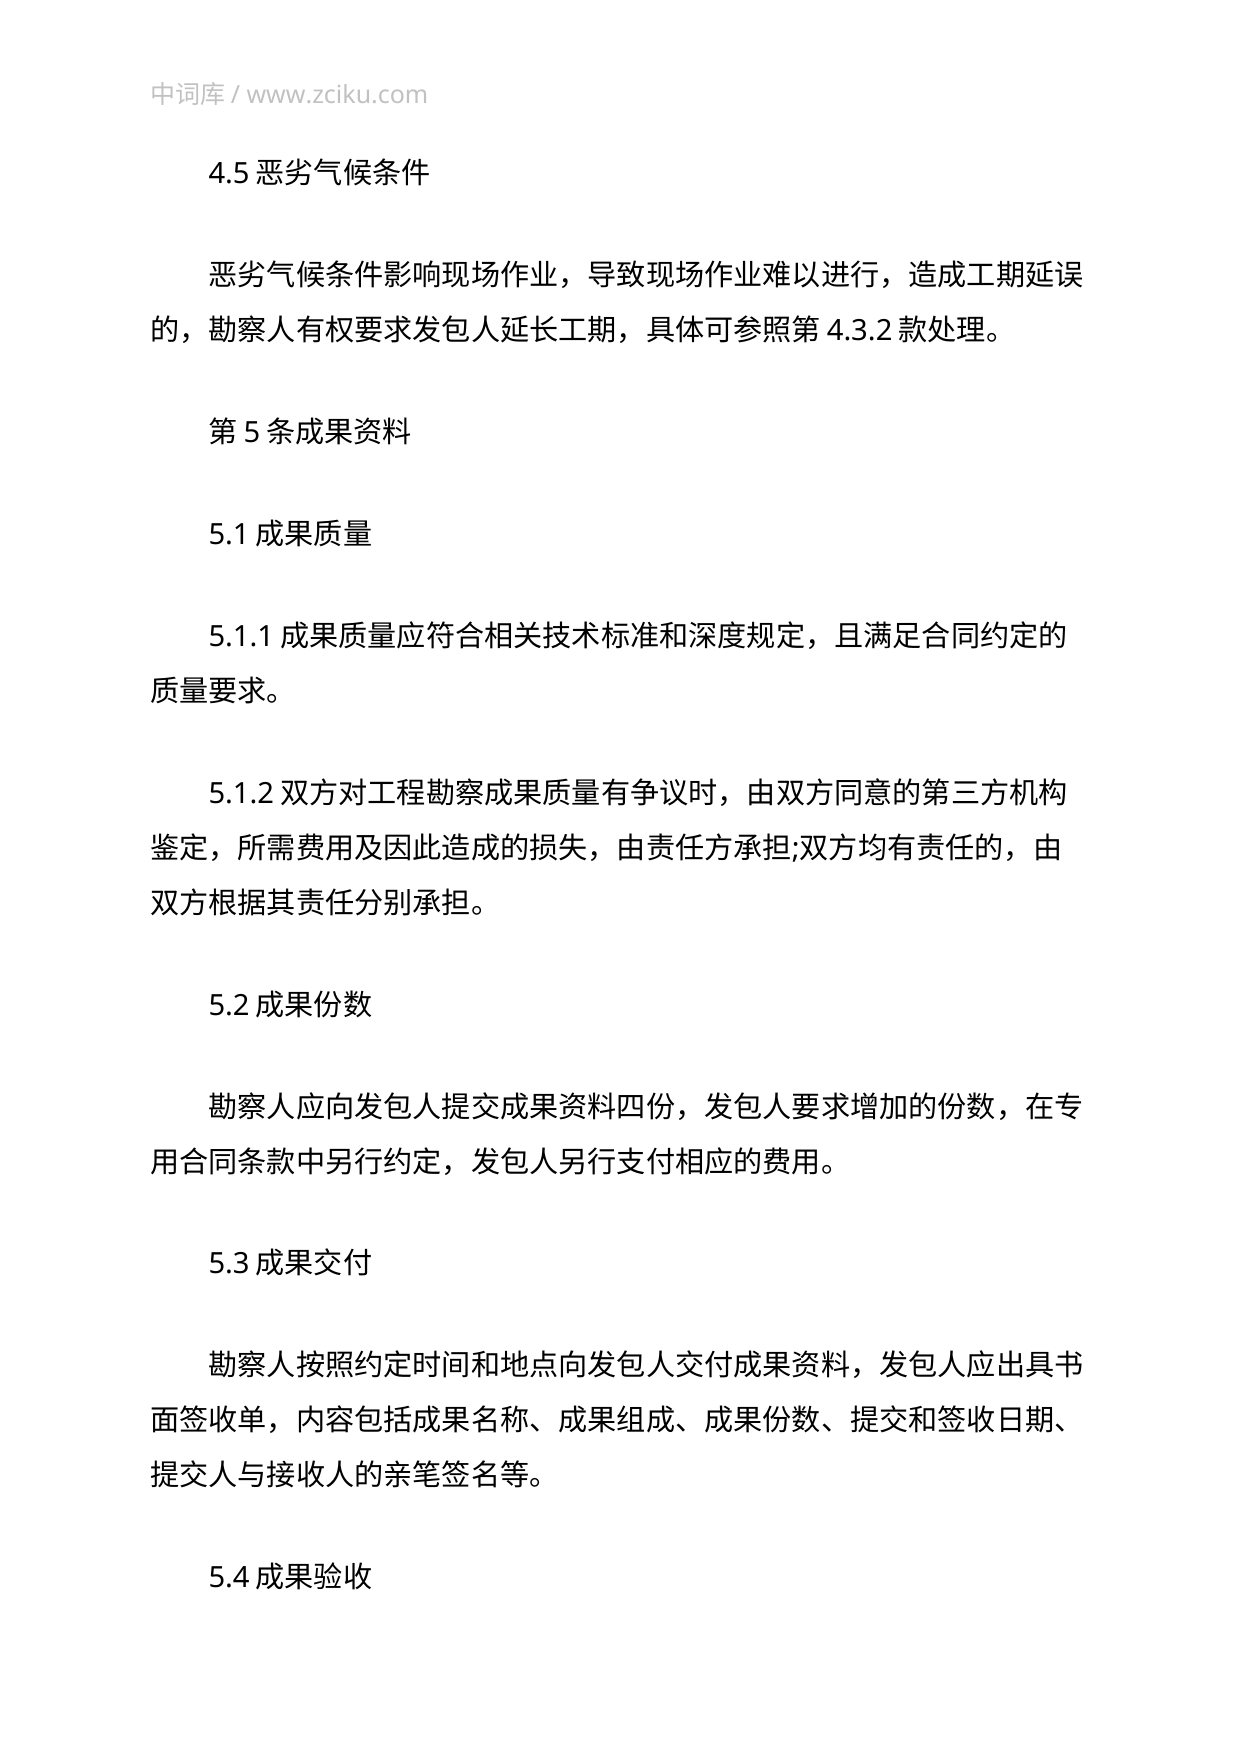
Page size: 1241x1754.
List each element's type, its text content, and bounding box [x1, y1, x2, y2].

text 5.3成果交付 [150, 1240, 1090, 1282]
text 5.4成果验收 [150, 1553, 1090, 1596]
text 5.1.2双方对工程勘察成果质量有争议时，由双方同意的第三方机构鉴定，所需费用及因此造成的损失，由责任方承担;双方均有责任的，由双方根据其责任分别承担。 [150, 769, 1090, 922]
text 第5条成果资料 [150, 409, 1090, 451]
text 5.1.1成果质量应符合相关技术标准和深度规定，且满足合同约定的质量要求。 [150, 613, 1090, 710]
text 5.2成果份数 [150, 981, 1090, 1024]
text 恶劣气候条件影响现场作业，导致现场作业难以进行，造成工期延误的，勘察人有权要求发包人延长工期，具体可参照第4.3.2款处理。 [150, 252, 1090, 349]
text 勘察人按照约定时间和地点向发包人交付成果资料，发包人应出具书面签收单，内容包括成果名称、成果组成、成果份数、提交和签收日期、提交人与接收人的亲笔签名等。 [150, 1342, 1090, 1494]
text 5.1成果质量 [150, 511, 1090, 553]
text 勘察人应向发包人提交成果资料四份，发包人要求增加的份数，在专用合同条款中另行约定，发包人另行支付相应的费用。 [150, 1083, 1090, 1181]
text 4.5恶劣气候条件 [150, 150, 1090, 192]
